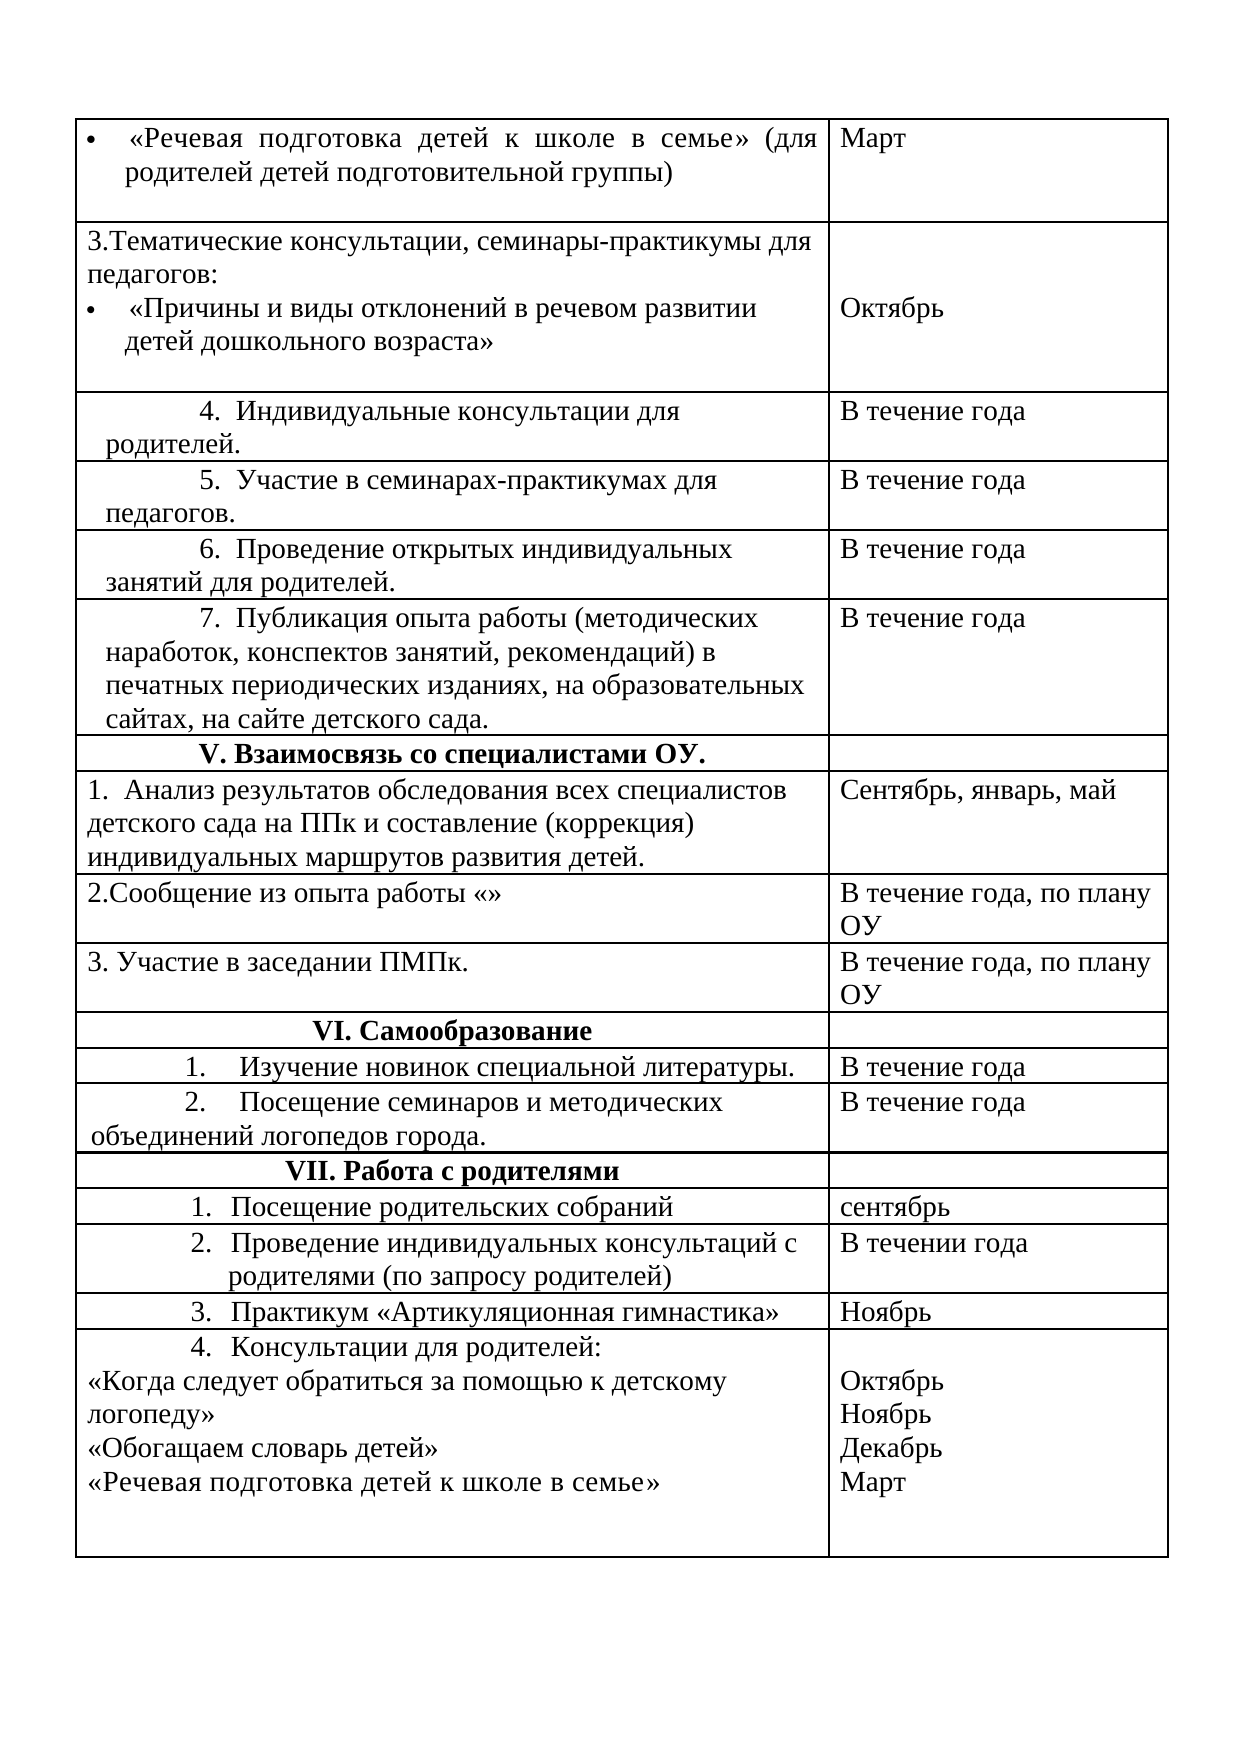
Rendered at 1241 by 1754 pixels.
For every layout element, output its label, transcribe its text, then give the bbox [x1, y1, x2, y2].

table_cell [77, 120, 828, 221]
table_cell В течение года [830, 462, 1167, 529]
table_cell Октябрь Ноябрь Март [830, 120, 1167, 221]
table_cell 1. Изучение новинок специальной литературы. [77, 1049, 828, 1082]
table_cell 2. Посещение семинаров и методических объединений логопедов города. [77, 1084, 828, 1151]
table_cell 5. Участие в семинарах-практикумах для педагогов. [77, 462, 828, 529]
table_cell [830, 1013, 1167, 1047]
table_cell 2.Сообщение из опыта работы «» [77, 875, 828, 942]
table_cell Октябрь Ноябрь Декабрь Март [830, 1330, 1167, 1556]
table_cell 2. Проведение индивидуальных консультаций с родителями (по запросу родителей) [77, 1225, 828, 1292]
table_cell Октябрь [830, 223, 1167, 391]
table_cell 3. Практикум «Артикуляционная гимнастика» [77, 1294, 828, 1327]
table_cell 6. Проведение открытых индивидуальных занятий для родителей. [77, 531, 828, 598]
table_cell Сентябрь, январь, май [830, 772, 1167, 873]
table_cell В течение года [830, 393, 1167, 460]
table_cell В течение года, по плану ОУ [830, 944, 1167, 1011]
table_cell 4. Индивидуальные консультации для родителей. [77, 393, 828, 460]
table_cell 1. Анализ результатов обследования всех специалистов детского сада на ППк и составление (коррекция) индивидуальных маршрутов развития детей. [77, 772, 828, 873]
table_cell В течение года [830, 531, 1167, 598]
table_cell 7. Публикация опыта работы (методических наработок, конспектов занятий, рекомендаций) в печатных периодических изданиях, на образовательных сайтах, на сайте детского сада. [77, 600, 828, 734]
table_cell [830, 1154, 1167, 1187]
table_cell Ноябрь [830, 1294, 1167, 1327]
table_cell В течение года [830, 1084, 1167, 1151]
table_cell В течение года [830, 600, 1167, 734]
table_cell 3.Тематические консультации, семинары-практикумы для педагогов:  «Причины и виды отклонений в речевом развитии детей дошкольного возраста» [77, 223, 828, 391]
table_cell сентябрь [830, 1189, 1167, 1223]
table_cell 4. Консультации для родителей: «Когда следует обратиться за помощью к детскому логопеду» «Обогащаем словарь детей» «Речевая подготовка детей к школе в семье» [77, 1330, 828, 1556]
table_cell V. Взаимосвязь со специалистами ОУ. [77, 736, 828, 770]
table_cell VII. Работа с родителями [77, 1154, 828, 1187]
table_cell [830, 736, 1167, 770]
table_cell 3. Участие в заседании ПМПк. [77, 944, 828, 1011]
table_cell 1. Посещение родительских собраний [77, 1189, 828, 1223]
table_cell VI. Самообразование [77, 1013, 828, 1047]
table_cell В течение года, по плану ОУ [830, 875, 1167, 942]
table_cell В течении года [830, 1225, 1167, 1292]
table_cell В течение года [830, 1049, 1167, 1082]
